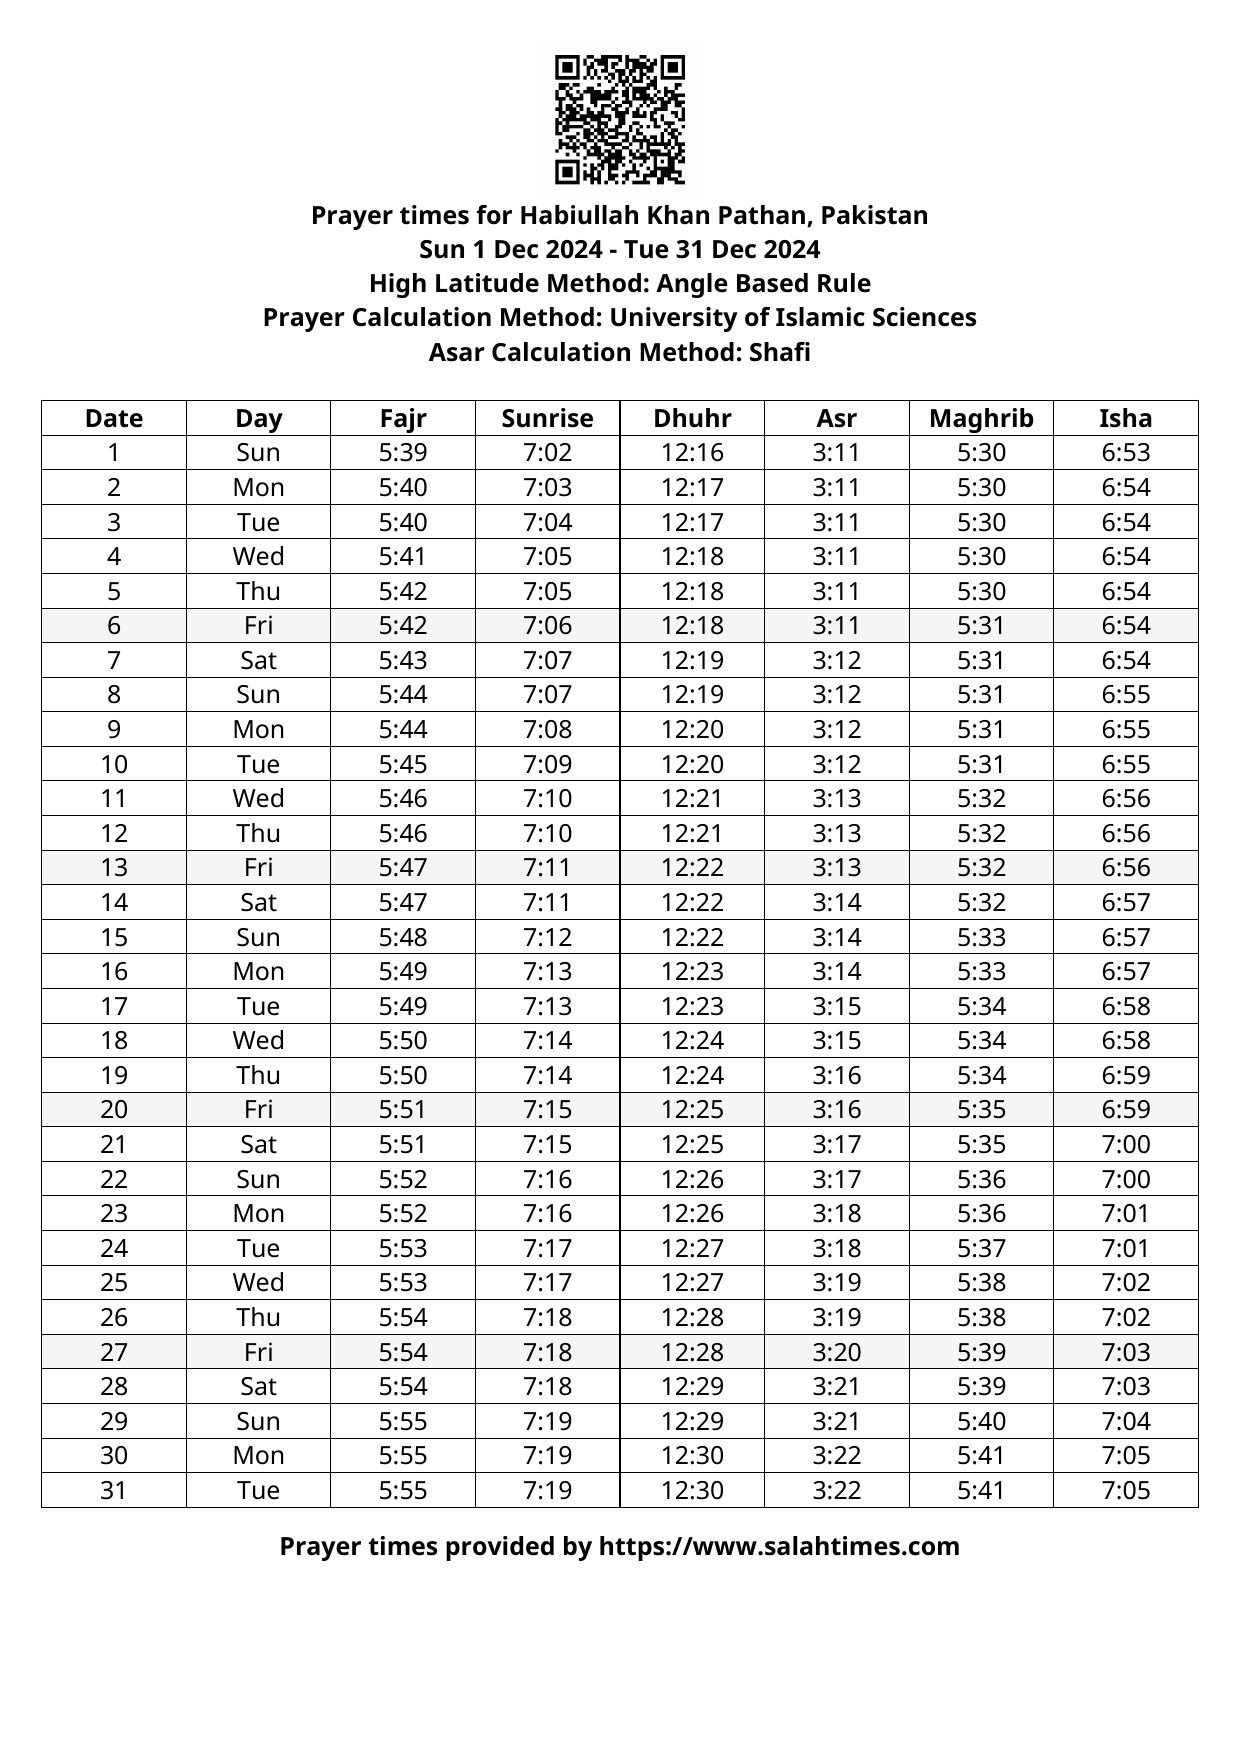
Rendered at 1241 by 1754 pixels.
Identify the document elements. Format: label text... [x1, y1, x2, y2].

table_cell 12:24 [621, 1058, 764, 1092]
text Sun 1 Dec 2024 - Tue 31 Dec 2024 [42, 232, 1198, 266]
table_cell 7:16 [476, 1196, 619, 1230]
text Asar Calculation Method: Shafi [42, 334, 1198, 368]
table_cell 5:52 [331, 1196, 475, 1230]
table_cell 3:15 [765, 1024, 909, 1057]
table_cell 3:12 [765, 678, 909, 711]
table_cell 7 [42, 643, 186, 677]
table_cell 7:05 [1054, 1439, 1198, 1472]
table_cell 5:39 [331, 436, 475, 469]
table_cell 12:16 [621, 436, 764, 469]
table_cell 5:31 [910, 643, 1053, 677]
table_cell 7:18 [476, 1369, 619, 1403]
table_cell 7:10 [476, 781, 619, 815]
table_cell 5:39 [910, 1335, 1053, 1368]
table_cell Sat [187, 643, 330, 677]
table_cell 3:11 [765, 574, 909, 607]
table_cell 5:48 [331, 920, 475, 953]
table_cell 21 [42, 1127, 186, 1161]
table_cell 7:03 [1054, 1335, 1198, 1368]
text High Latitude Method: Angle Based Rule [42, 266, 1198, 300]
table_cell 7:15 [476, 1093, 619, 1126]
table_cell 6:54 [1054, 505, 1198, 538]
table_cell 7:04 [476, 505, 619, 538]
table_cell 14 [42, 885, 186, 919]
table_cell 5:35 [910, 1127, 1053, 1161]
table_header Isha [1054, 401, 1198, 434]
table_cell 6:55 [1054, 678, 1198, 711]
table_cell 7:14 [476, 1058, 619, 1092]
table_cell 5:47 [331, 851, 475, 884]
table_header Dhuhr [621, 401, 764, 434]
table_cell 3:12 [765, 643, 909, 677]
picture [542, 41, 699, 198]
table_cell 7:02 [476, 436, 619, 469]
table_cell 4 [42, 539, 186, 573]
table_cell 8 [42, 678, 186, 711]
table_cell 5:53 [331, 1231, 475, 1264]
table_cell Wed [187, 781, 330, 815]
table_cell 6:54 [1054, 574, 1198, 607]
table_cell 5:33 [910, 954, 1053, 988]
table_cell 12:25 [621, 1093, 764, 1126]
table_cell 7:02 [1054, 1266, 1198, 1299]
table_cell 12:17 [621, 505, 764, 538]
table_cell 7:19 [476, 1473, 619, 1507]
table_cell 5:31 [910, 747, 1053, 780]
table_cell 6:55 [1054, 712, 1198, 746]
table_cell 3:21 [765, 1404, 909, 1437]
table_cell 3:18 [765, 1231, 909, 1264]
table_cell 5:51 [331, 1127, 475, 1161]
table_cell 5 [42, 574, 186, 607]
table_cell Mon [187, 712, 330, 746]
table_cell 7:07 [476, 678, 619, 711]
table_cell 12:20 [621, 712, 764, 746]
table_cell 3:19 [765, 1266, 909, 1299]
table_cell 26 [42, 1300, 186, 1334]
table_cell 5:40 [910, 1404, 1053, 1437]
table_cell 5:32 [910, 851, 1053, 884]
table_cell 7:06 [476, 609, 619, 642]
table_cell 12:28 [621, 1300, 764, 1334]
table_cell 7:01 [1054, 1231, 1198, 1264]
table_cell Thu [187, 1300, 330, 1334]
table_cell 24 [42, 1231, 186, 1264]
table_cell 5:50 [331, 1024, 475, 1057]
table_cell 28 [42, 1369, 186, 1403]
table_cell 5:50 [331, 1058, 475, 1092]
table_cell 10 [42, 747, 186, 780]
table_cell 7:02 [1054, 1300, 1198, 1334]
table_cell Tue [187, 1231, 330, 1264]
table_cell Fri [187, 609, 330, 642]
table_cell 12:18 [621, 609, 764, 642]
table_cell 6 [42, 609, 186, 642]
table_cell 6:55 [1054, 747, 1198, 780]
table_cell 12:17 [621, 470, 764, 504]
table_cell 3:22 [765, 1473, 909, 1507]
table_cell 12:28 [621, 1335, 764, 1368]
table_cell 5:45 [331, 747, 475, 780]
table_cell 12:18 [621, 539, 764, 573]
table_cell 5:32 [910, 816, 1053, 849]
table_cell 12:19 [621, 678, 764, 711]
table_cell 6:57 [1054, 885, 1198, 919]
table_cell 3:14 [765, 885, 909, 919]
table_cell 12:30 [621, 1473, 764, 1507]
table_cell 5:40 [331, 505, 475, 538]
table_cell 7:16 [476, 1162, 619, 1195]
table_cell 7:18 [476, 1335, 619, 1368]
table_cell 7:19 [476, 1439, 619, 1472]
table_cell 7:17 [476, 1266, 619, 1299]
table_cell 12:23 [621, 989, 764, 1022]
table_cell 3:14 [765, 920, 909, 953]
table_cell 7:01 [1054, 1196, 1198, 1230]
table_cell 1 [42, 436, 186, 469]
table_cell 6:54 [1054, 609, 1198, 642]
table_cell 12:22 [621, 885, 764, 919]
table_cell 6:54 [1054, 539, 1198, 573]
table_cell 12:30 [621, 1439, 764, 1472]
table_cell 3:16 [765, 1058, 909, 1092]
table_cell 5:30 [910, 436, 1053, 469]
table_cell Tue [187, 747, 330, 780]
table_cell 5:46 [331, 816, 475, 849]
table_cell 3:13 [765, 816, 909, 849]
table_cell 12:23 [621, 954, 764, 988]
table_cell 5:30 [910, 574, 1053, 607]
table_cell 5:55 [331, 1439, 475, 1472]
table_cell 6:59 [1054, 1058, 1198, 1092]
table_header Sunrise [476, 401, 619, 434]
table_cell 5:39 [910, 1369, 1053, 1403]
table_cell 5:42 [331, 609, 475, 642]
table_cell 12:21 [621, 816, 764, 849]
table_cell 5:44 [331, 712, 475, 746]
table_cell 19 [42, 1058, 186, 1092]
text Prayer times for Habiullah Khan Pathan, Pakistan [42, 198, 1198, 232]
text Prayer Calculation Method: University of Islamic Sciences [42, 300, 1198, 334]
table_cell 31 [42, 1473, 186, 1507]
table_cell 5:42 [331, 574, 475, 607]
table_cell 6:58 [1054, 989, 1198, 1022]
table_cell Sat [187, 885, 330, 919]
table_cell 3:12 [765, 712, 909, 746]
table_cell 3:17 [765, 1127, 909, 1161]
table_cell 12:25 [621, 1127, 764, 1161]
table_cell 6:54 [1054, 643, 1198, 677]
table_cell 29 [42, 1404, 186, 1437]
table_cell Mon [187, 470, 330, 504]
table_cell 3:11 [765, 505, 909, 538]
table_cell 12:22 [621, 851, 764, 884]
table_cell 5:35 [910, 1093, 1053, 1126]
table_cell 3:11 [765, 609, 909, 642]
table_cell 25 [42, 1266, 186, 1299]
table_cell 7:09 [476, 747, 619, 780]
table_cell 6:56 [1054, 816, 1198, 849]
table_cell 3:19 [765, 1300, 909, 1334]
table_cell 6:54 [1054, 470, 1198, 504]
table_cell 3:22 [765, 1439, 909, 1472]
table_cell 7:07 [476, 643, 619, 677]
table_cell 13 [42, 851, 186, 884]
table_cell 6:57 [1054, 920, 1198, 953]
table_cell 5:51 [331, 1093, 475, 1126]
table_cell 7:17 [476, 1231, 619, 1264]
table_cell Tue [187, 505, 330, 538]
table_cell 12:19 [621, 643, 764, 677]
table_cell 7:05 [476, 574, 619, 607]
table_cell 3:18 [765, 1196, 909, 1230]
table_cell Sun [187, 1162, 330, 1195]
table_cell 5:37 [910, 1231, 1053, 1264]
table_cell 5:53 [331, 1266, 475, 1299]
table_cell 5:54 [331, 1300, 475, 1334]
table_cell 5:30 [910, 539, 1053, 573]
table_cell 5:40 [331, 470, 475, 504]
table_cell 5:41 [331, 539, 475, 573]
table_cell 6:56 [1054, 851, 1198, 884]
table_cell 11 [42, 781, 186, 815]
table_cell Wed [187, 1266, 330, 1299]
table_cell 12:26 [621, 1196, 764, 1230]
table_cell 3:21 [765, 1369, 909, 1403]
table_cell Sun [187, 436, 330, 469]
table_cell 7:15 [476, 1127, 619, 1161]
table_cell 3:15 [765, 989, 909, 1022]
table_cell 12:27 [621, 1231, 764, 1264]
table_cell 20 [42, 1093, 186, 1126]
table_cell 3:12 [765, 747, 909, 780]
table_cell 5:54 [331, 1369, 475, 1403]
table_cell 5:55 [331, 1473, 475, 1507]
table_cell Sun [187, 1404, 330, 1437]
table_cell 9 [42, 712, 186, 746]
table_cell 7:05 [1054, 1473, 1198, 1507]
table_cell 5:36 [910, 1196, 1053, 1230]
table_cell 7:12 [476, 920, 619, 953]
table_cell Wed [187, 539, 330, 573]
table_cell Sun [187, 920, 330, 953]
table_cell 5:30 [910, 505, 1053, 538]
table_header Day [187, 401, 330, 434]
table_cell 3:14 [765, 954, 909, 988]
table_cell 5:34 [910, 1024, 1053, 1057]
table_cell 3:17 [765, 1162, 909, 1195]
table_cell 3 [42, 505, 186, 538]
table_cell 7:00 [1054, 1162, 1198, 1195]
table_cell 5:36 [910, 1162, 1053, 1195]
table_cell 5:52 [331, 1162, 475, 1195]
text Prayer times provided by https://www.salahtimes.com [42, 1528, 1198, 1563]
table_cell 3:20 [765, 1335, 909, 1368]
table_cell 5:38 [910, 1266, 1053, 1299]
table_cell Tue [187, 1473, 330, 1507]
table_cell 5:49 [331, 954, 475, 988]
table_cell 7:11 [476, 851, 619, 884]
table_cell 7:13 [476, 989, 619, 1022]
table_cell 5:46 [331, 781, 475, 815]
table_cell 5:47 [331, 885, 475, 919]
table_cell 3:11 [765, 539, 909, 573]
table_cell 3:13 [765, 781, 909, 815]
table_cell 5:43 [331, 643, 475, 677]
table_cell 5:54 [331, 1335, 475, 1368]
table_cell 3:11 [765, 436, 909, 469]
table_cell 12:29 [621, 1404, 764, 1437]
table_cell Mon [187, 954, 330, 988]
table_cell 2 [42, 470, 186, 504]
table_cell 3:13 [765, 851, 909, 884]
table_cell 6:53 [1054, 436, 1198, 469]
table_cell Sat [187, 1127, 330, 1161]
table_cell 7:00 [1054, 1127, 1198, 1161]
table_cell 5:41 [910, 1473, 1053, 1507]
table_cell 7:14 [476, 1024, 619, 1057]
table_cell 5:32 [910, 781, 1053, 815]
table_cell 12:27 [621, 1266, 764, 1299]
table_cell Thu [187, 574, 330, 607]
table_header Maghrib [910, 401, 1053, 434]
table_cell 7:03 [1054, 1369, 1198, 1403]
table_cell 7:10 [476, 816, 619, 849]
table_cell 17 [42, 989, 186, 1022]
table_cell 5:41 [910, 1439, 1053, 1472]
table_cell 5:32 [910, 885, 1053, 919]
table_cell 22 [42, 1162, 186, 1195]
table_cell 5:34 [910, 989, 1053, 1022]
table_cell 6:58 [1054, 1024, 1198, 1057]
table_cell 5:34 [910, 1058, 1053, 1092]
table_cell Fri [187, 851, 330, 884]
table_cell 5:30 [910, 470, 1053, 504]
table_cell 7:18 [476, 1300, 619, 1334]
table_cell 23 [42, 1196, 186, 1230]
table_cell 7:05 [476, 539, 619, 573]
table_cell 6:56 [1054, 781, 1198, 815]
table_cell Mon [187, 1439, 330, 1472]
table_cell 7:04 [1054, 1404, 1198, 1437]
table_cell 12:26 [621, 1162, 764, 1195]
table_cell 12:18 [621, 574, 764, 607]
table_cell Thu [187, 1058, 330, 1092]
table_cell Thu [187, 816, 330, 849]
table_cell 12:24 [621, 1024, 764, 1057]
table_cell 16 [42, 954, 186, 988]
table_cell Tue [187, 989, 330, 1022]
table_cell Mon [187, 1196, 330, 1230]
table_cell 5:33 [910, 920, 1053, 953]
table_cell 3:16 [765, 1093, 909, 1126]
table_cell 12:29 [621, 1369, 764, 1403]
table_cell 7:03 [476, 470, 619, 504]
table_cell 7:13 [476, 954, 619, 988]
table_cell 5:49 [331, 989, 475, 1022]
table_cell Sun [187, 678, 330, 711]
table_cell Sat [187, 1369, 330, 1403]
table_cell Wed [187, 1024, 330, 1057]
table_header Fajr [331, 401, 475, 434]
table_cell 18 [42, 1024, 186, 1057]
table_cell 5:31 [910, 712, 1053, 746]
table_cell 30 [42, 1439, 186, 1472]
table_cell 5:44 [331, 678, 475, 711]
table_cell 6:57 [1054, 954, 1198, 988]
table_cell 5:38 [910, 1300, 1053, 1334]
table_cell 5:55 [331, 1404, 475, 1437]
table_cell 7:08 [476, 712, 619, 746]
table_cell 12:20 [621, 747, 764, 780]
table_cell 3:11 [765, 470, 909, 504]
table_cell 12 [42, 816, 186, 849]
table_cell 7:11 [476, 885, 619, 919]
table_cell 6:59 [1054, 1093, 1198, 1126]
table_header Date [42, 401, 186, 434]
table_header Asr [765, 401, 909, 434]
table_cell 5:31 [910, 678, 1053, 711]
table_cell 12:21 [621, 781, 764, 815]
table_cell Fri [187, 1093, 330, 1126]
table_cell 12:22 [621, 920, 764, 953]
table_cell 5:31 [910, 609, 1053, 642]
table_cell 27 [42, 1335, 186, 1368]
table_cell 7:19 [476, 1404, 619, 1437]
table_cell Fri [187, 1335, 330, 1368]
table_cell 15 [42, 920, 186, 953]
